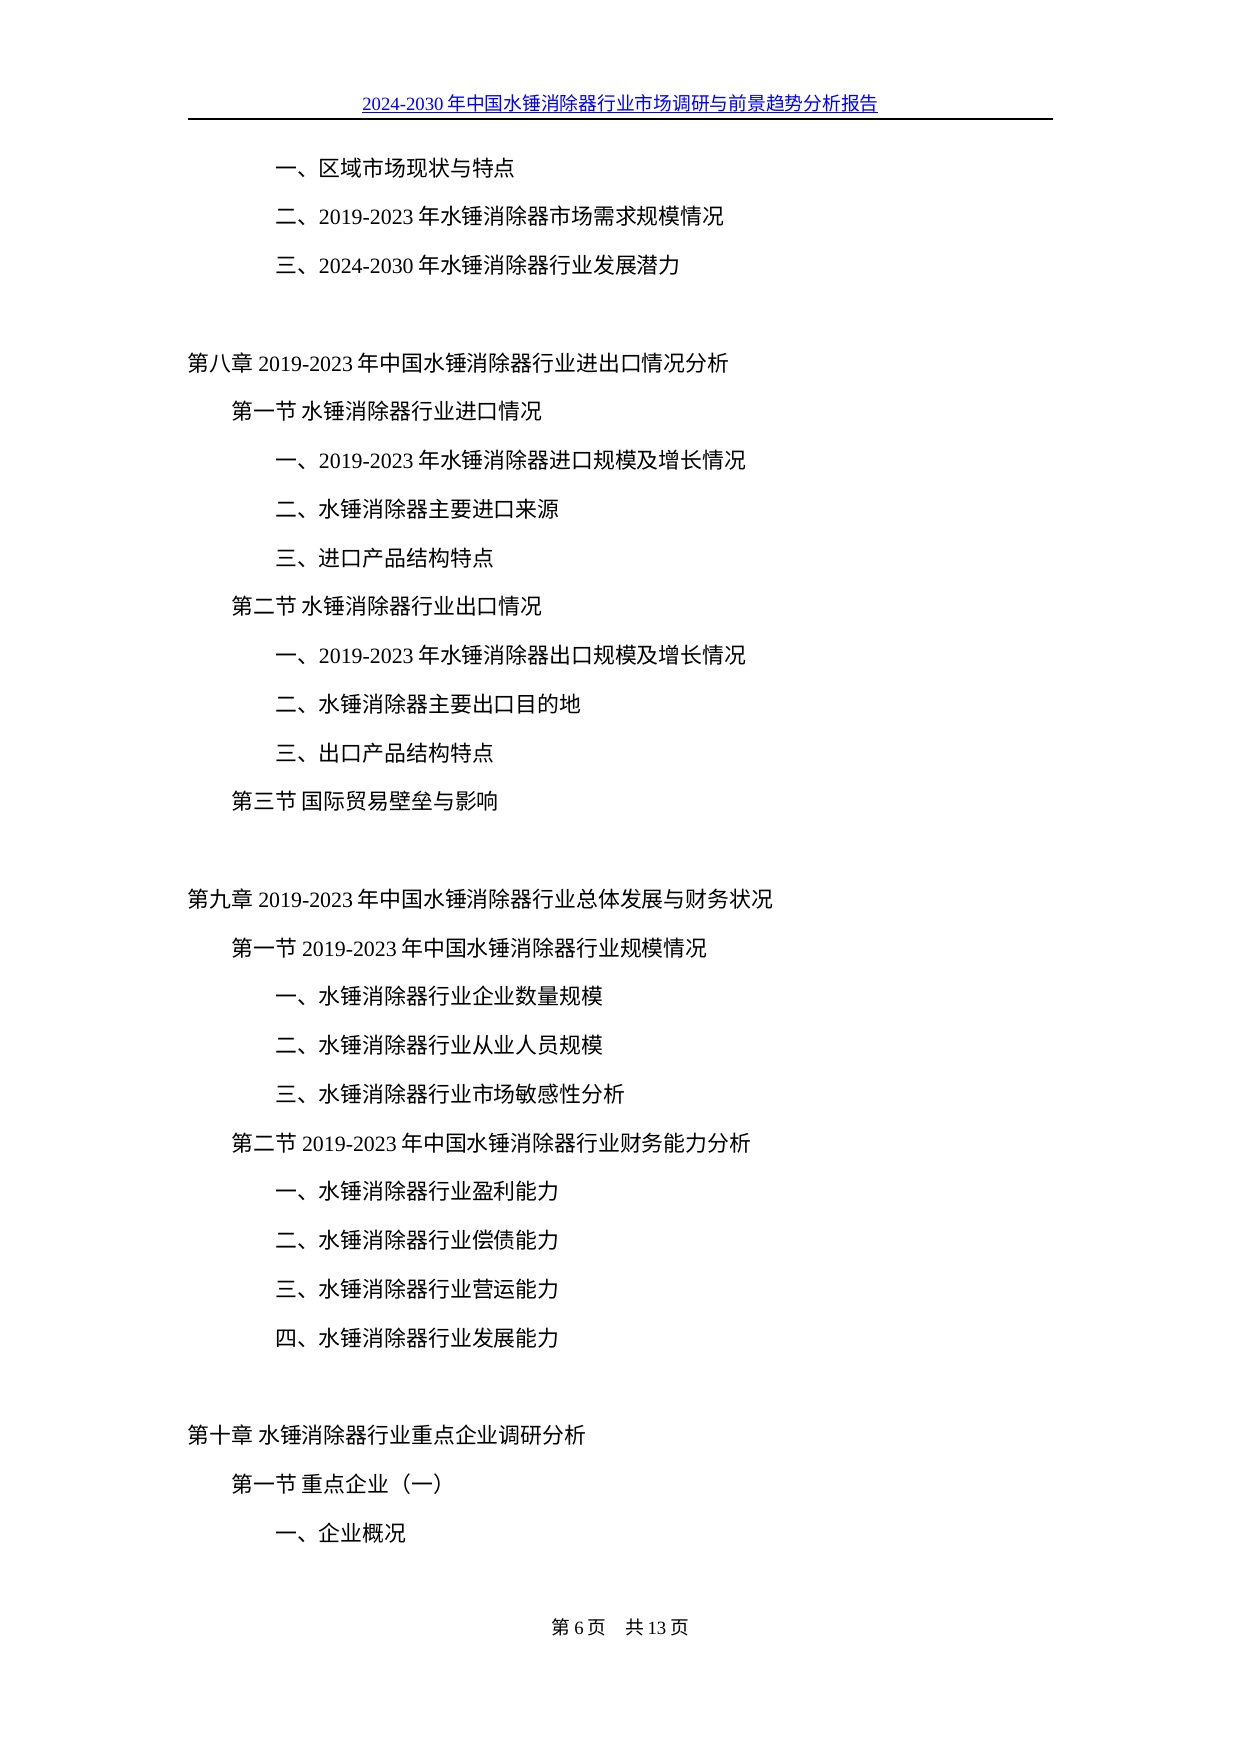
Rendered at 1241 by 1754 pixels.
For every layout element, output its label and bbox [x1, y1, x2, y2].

text [187, 150, 1053, 1548]
